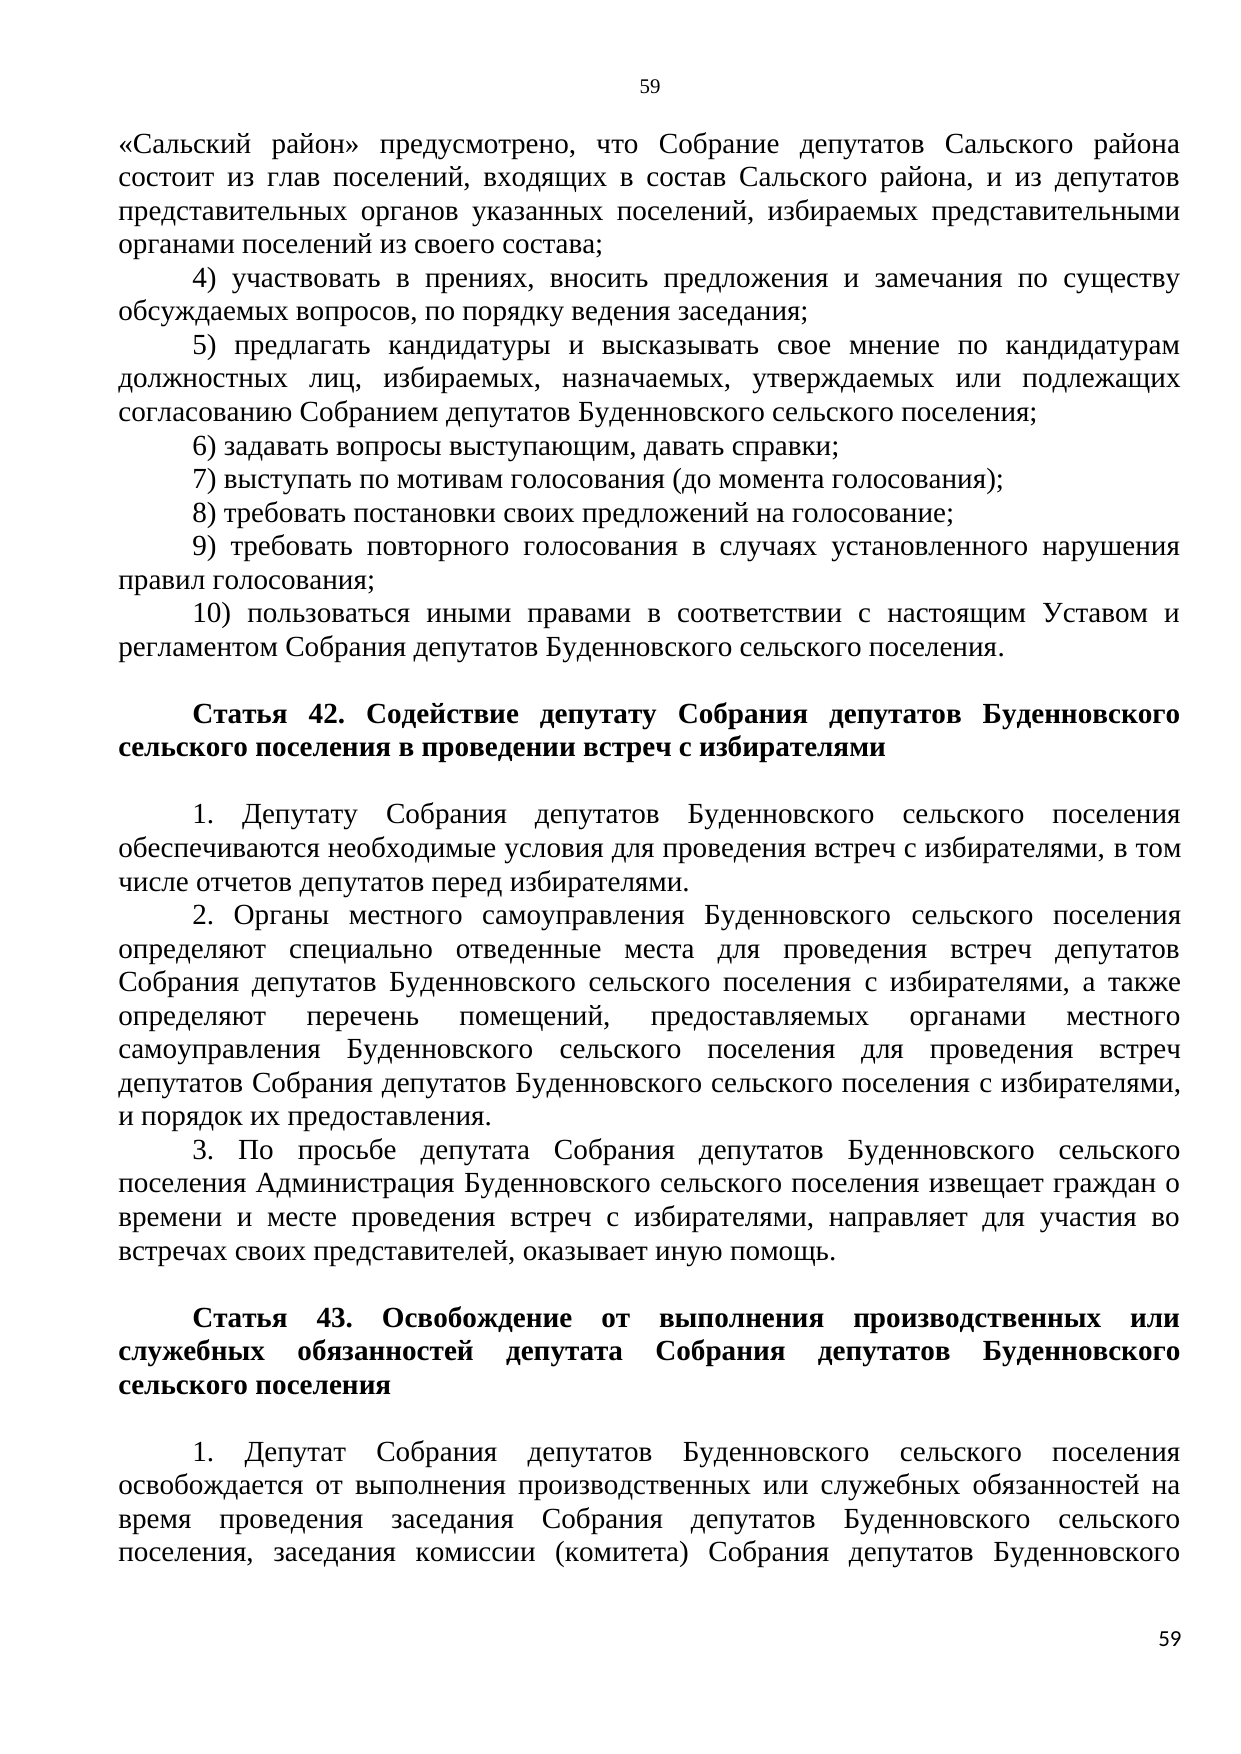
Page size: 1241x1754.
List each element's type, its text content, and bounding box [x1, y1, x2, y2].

text 6) задавать вопросы выступающим, давать справки; [118, 428, 1181, 461]
text 9) требовать повторного голосования в случаях установленного нарушения правил голосования; [118, 528, 1181, 595]
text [118, 126, 1181, 260]
text 3. По просьбе депутата Собрания депутатов Буденновского сельского поселения Администрация Буденновского сельского поселения извещает граждан о времени и месте проведения встреч с избирателями, направляет для участия во встречах своих представителей, оказывает иную помощь. [118, 1132, 1181, 1266]
text 8) требовать постановки своих предложений на голосование; [118, 495, 1181, 528]
text Статья 43. Освобождение от выполнения производственных или служебных обязанностей депутата Собрания депутатов Буденновского сельского поселения [118, 1300, 1181, 1400]
text 4) участвовать в прениях, вносить предложения и замечания по существу обсуждаемых вопросов, по порядку ведения заседания; [118, 260, 1181, 327]
text 10) пользоваться иными правами в соответствии с настоящим Уставом и регламентом Собрания депутатов Буденновского сельского поселения. [118, 595, 1181, 662]
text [118, 1434, 1181, 1568]
text 7) выступать по мотивам голосования (до момента голосования); [118, 461, 1181, 495]
text Статья 42. Содействие депутату Собрания депутатов Буденновского сельского поселения в проведении встреч с избирателями [118, 696, 1181, 763]
text 2. Органы местного самоуправления Буденновского сельского поселения определяют специально отведенные места для проведения встреч депутатов Собрания депутатов Буденновского сельского поселения с избирателями, а также определяют перечень помещений, предоставляемых органами местного самоуправления Буденновского сельского поселения для проведения встреч депутатов Собрания депутатов Буденновского сельского поселения с избирателями, и порядок их предоставления. [118, 897, 1181, 1132]
text 1. Депутату Собрания депутатов Буденновского сельского поселения обеспечиваются необходимые условия для проведения встреч с избирателями, в том числе отчетов депутатов перед избирателями. [118, 797, 1181, 897]
text 5) предлагать кандидатуры и высказывать свое мнение по кандидатурам должностных лиц, избираемых, назначаемых, утверждаемых или подлежащих согласованию Собранием депутатов Буденновского сельского поселения; [118, 327, 1181, 428]
